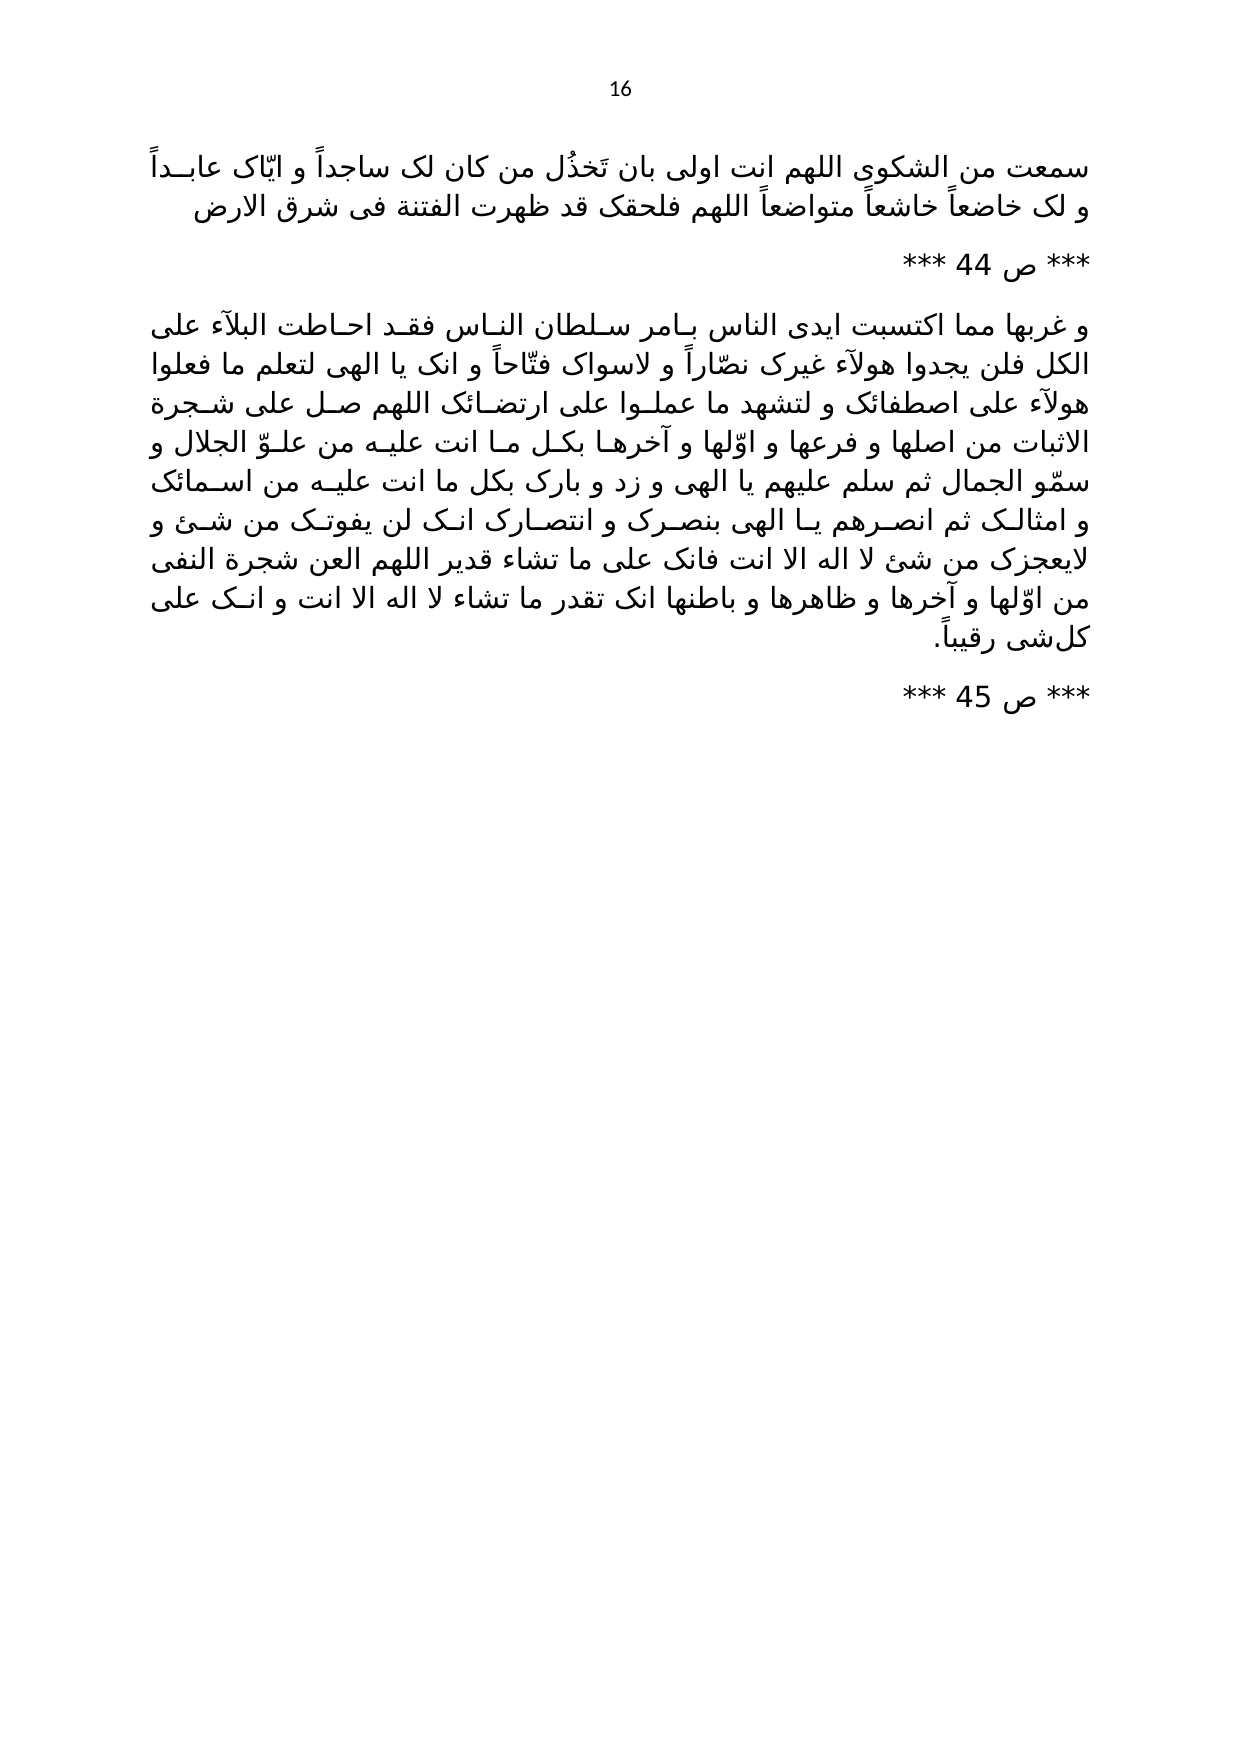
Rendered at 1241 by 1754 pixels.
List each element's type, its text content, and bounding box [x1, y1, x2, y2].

text *** ص 44 *** [150, 249, 1090, 283]
text *** ص 45 *** [150, 680, 1090, 714]
text و غربها مما اکتسبت ایدی الناس بامر سلطان الناس فقد احاطت البلآء علی الکل فلن یجدوا هولآء غیرک نصّاراً و لاسواک فتّاحاً و انک یا الهی لتعلم ما فعلوا هولآء علی اصطفائک و لتشهد ما عملوا علی ارتضائک اللهم صل علی شجرة الاثبات من اصلها و فرعها و اوّلها و آخرها بکل ما انت علیه من علوّ الجلال و سمّو الجمال ثم سلم علیهم یا الهی و زد و بارک بکل ما انت علیه من اسمائک و امثالک ثم انصرهم یا الهی بنصرک و انتصارک انک لن یفوتک من شئ و لایعجزک من شئ لا اله الا انت فانک علی ما تشاء قدیر اللهم العن شجرة النفی من اوّلها و آخرها و ظاهرها و باطنها انک تقدر ما تشاء لا اله الا انت و انک علی کل‌شی رقیباً. [150, 308, 1090, 654]
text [150, 150, 1090, 223]
